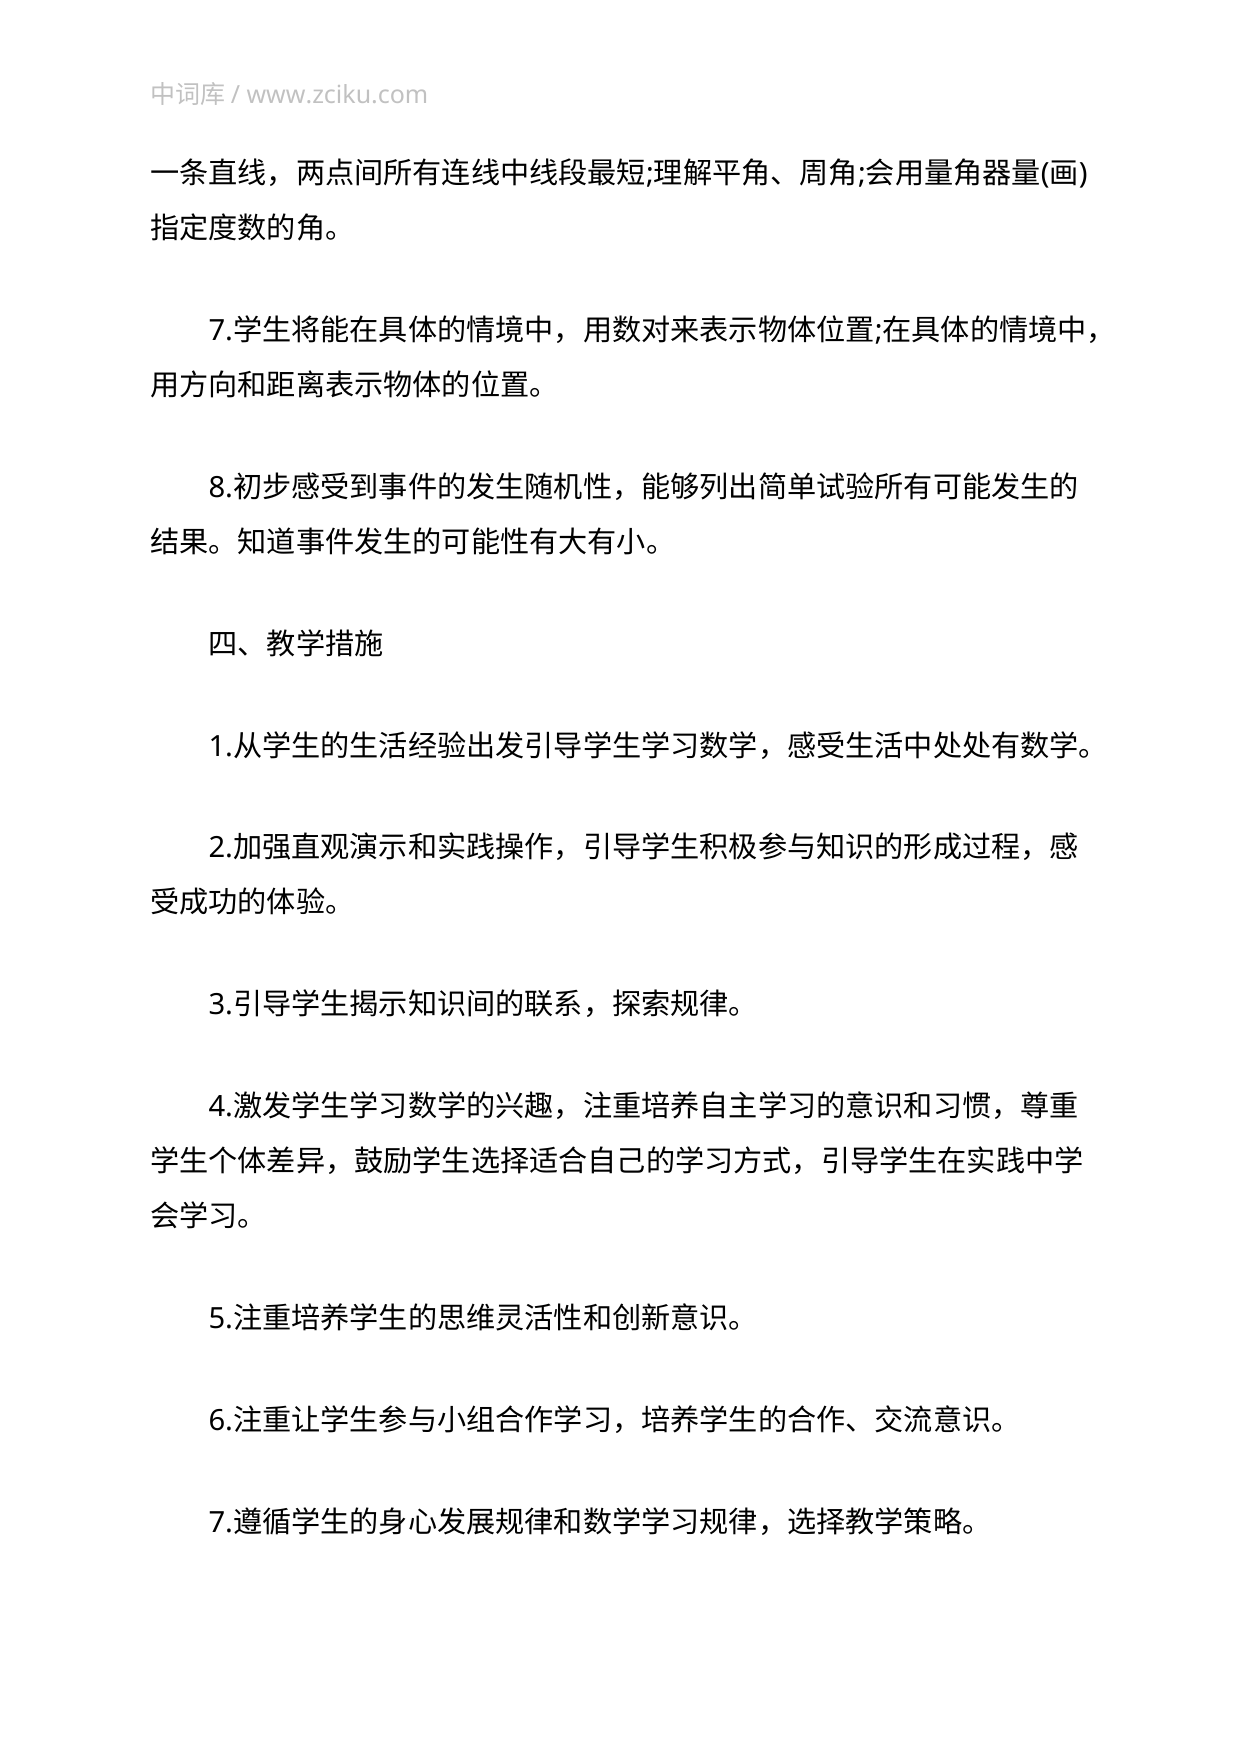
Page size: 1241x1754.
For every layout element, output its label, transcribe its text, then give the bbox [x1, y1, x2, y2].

text 5.注重培养学生的思维灵活性和创新意识。 [150, 1294, 1090, 1337]
text 3.引导学生揭示知识间的联系，探索规律。 [150, 981, 1090, 1023]
text 4.激发学生学习数学的兴趣，注重培养自主学习的意识和习惯，尊重学生个体差异，鼓励学生选择适合自己的学习方式，引导学生在实践中学会学习。 [150, 1083, 1090, 1235]
text 1.从学生的生活经验出发引导学生学习数学，感受生活中处处有数学。 [150, 722, 1090, 764]
text 7.学生将能在具体的情境中，用数对来表示物体位置;在具体的情境中，用方向和距离表示物体的位置。 [150, 307, 1090, 404]
text 2.加强直观演示和实践操作，引导学生积极参与知识的形成过程，感受成功的体验。 [150, 824, 1090, 921]
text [150, 150, 1090, 247]
text 6.注重让学生参与小组合作学习，培养学生的合作、交流意识。 [150, 1396, 1090, 1439]
text 7.遵循学生的身心发展规律和数学学习规律，选择教学策略。 [150, 1498, 1090, 1541]
text 8.初步感受到事件的发生随机性，能够列出简单试验所有可能发生的结果。知道事件发生的可能性有大有小。 [150, 463, 1090, 561]
text 四、教学措施 [150, 620, 1090, 663]
